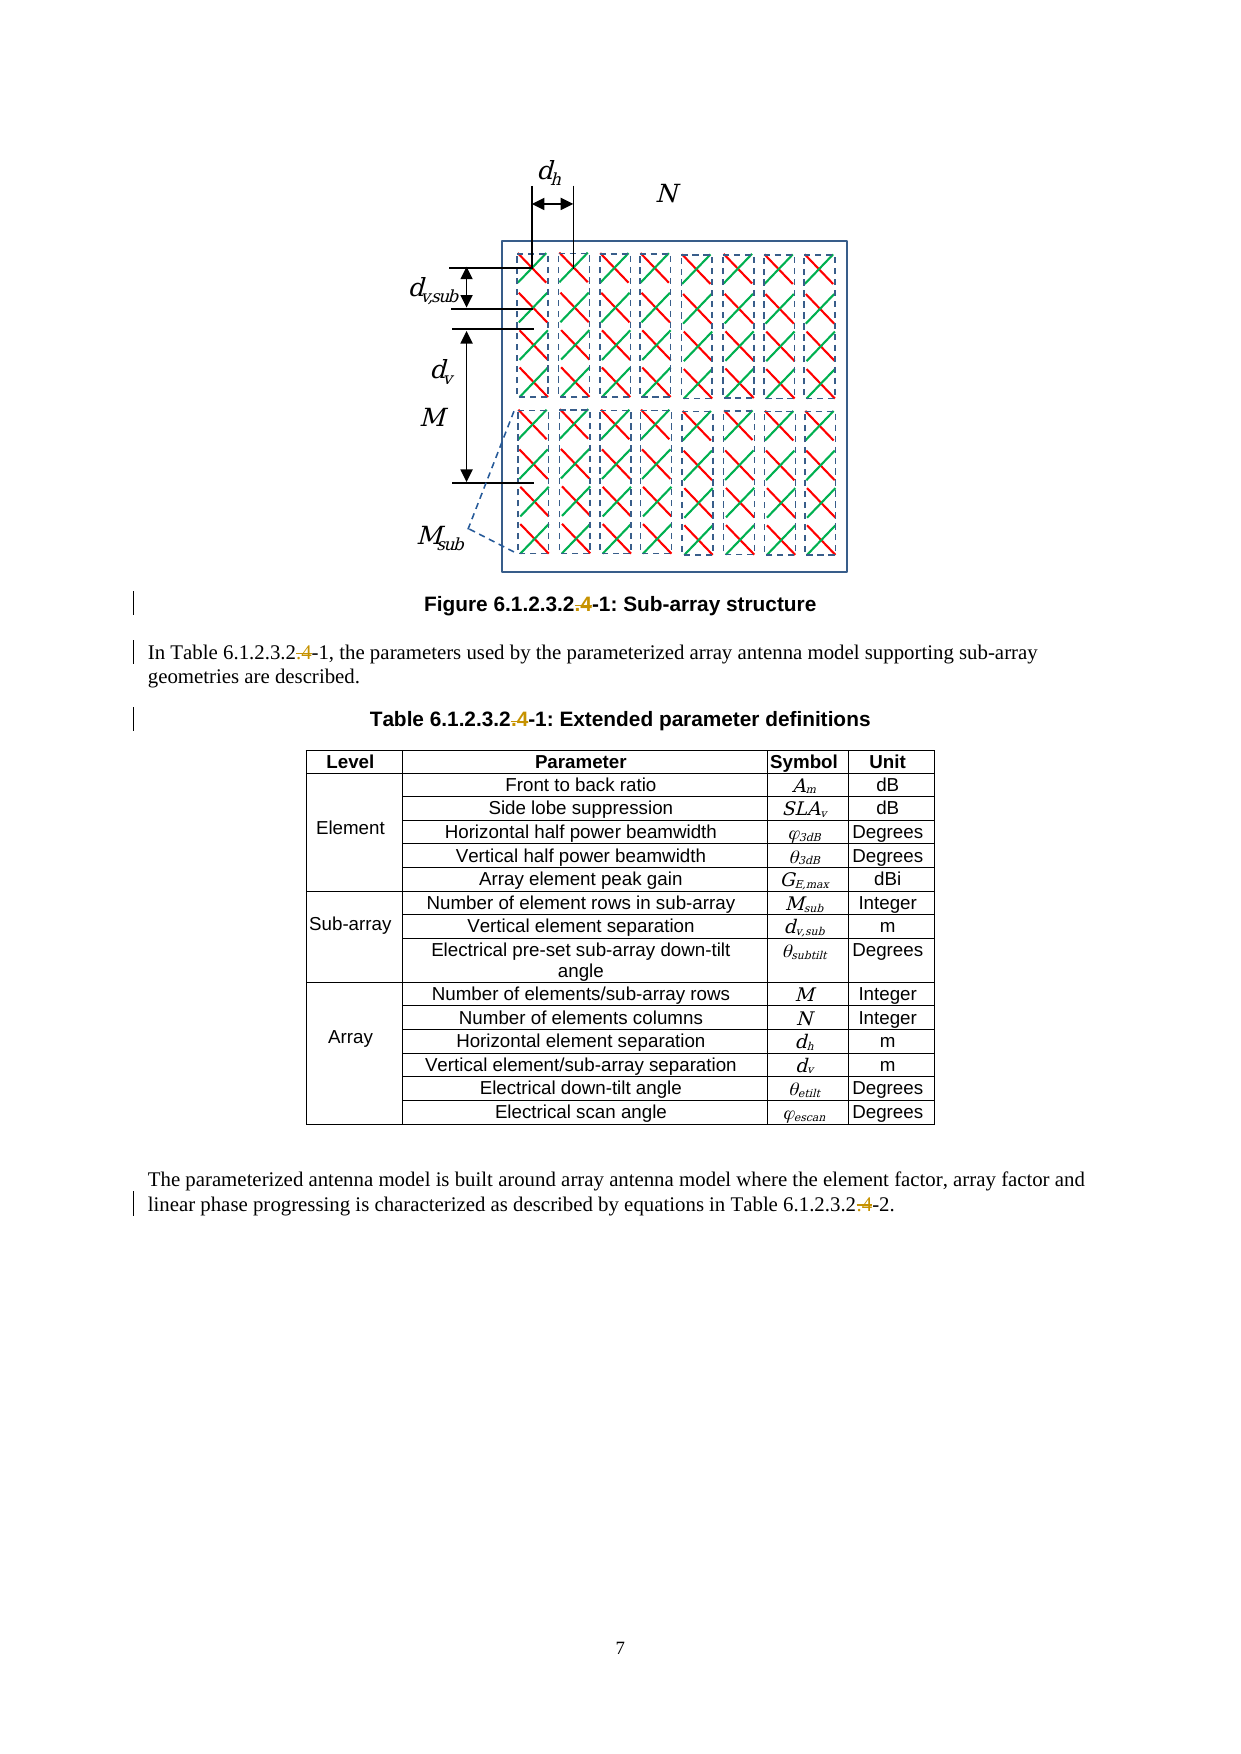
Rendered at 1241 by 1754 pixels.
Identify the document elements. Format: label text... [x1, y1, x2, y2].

table_cell dB [849, 774, 934, 796]
table_cell escan [768, 1101, 848, 1123]
table_cell dh [768, 1030, 848, 1052]
table_cell dB [849, 797, 934, 819]
table_cell dv,sub [768, 915, 848, 938]
table_cell m [849, 1054, 934, 1076]
table_cell Degrees [849, 939, 934, 982]
table_cell Array element peak gain [403, 868, 767, 891]
text Table 6.1.2.3.2-1: Extended parameter definitions [148, 707, 1093, 731]
table_cell Electrical pre-set sub-array down-tilt angle [403, 939, 767, 982]
table_cell Element [307, 774, 402, 891]
table_cell dv [768, 1054, 848, 1076]
table_cell Electrical down-tilt angle [403, 1077, 767, 1100]
table_cell Msub [768, 892, 848, 914]
table_cell m [849, 1030, 934, 1052]
table_cell subtilt [768, 939, 848, 982]
table_cell Degrees [849, 844, 934, 867]
table_cell Number of elements/sub-array rows [403, 983, 767, 1005]
table_cell Number of element rows in sub-array [403, 892, 767, 914]
table_cell N [768, 1006, 848, 1029]
table_cell Vertical half power beamwidth [403, 844, 767, 867]
table_cell Sub-array [307, 892, 402, 982]
table_cell Integer [849, 983, 934, 1005]
table_cell Degrees [849, 1101, 934, 1123]
table_cell Horizontal element separation [403, 1030, 767, 1052]
table_cell etilt [768, 1077, 848, 1100]
table_cell Number of elements columns [403, 1006, 767, 1029]
table_cell dBi [849, 868, 934, 891]
table_cell Integer [849, 1006, 934, 1029]
table_cell Front to back ratio [403, 774, 767, 796]
table_cell M [768, 983, 848, 1005]
table_cell m [849, 915, 934, 938]
table_cell SLAv [768, 797, 848, 819]
table_header Level [307, 751, 402, 772]
table_header Unit [849, 751, 934, 772]
table_cell Integer [849, 892, 934, 914]
table_header Symbol [768, 751, 848, 772]
text In Table 6.1.2.3.2-1, the parameters used by the parameterized array antenna model supporting sub-array geometries are described. [148, 640, 1093, 688]
table_cell Vertical element separation [403, 915, 767, 938]
table_cell GE,max [768, 868, 848, 891]
table_cell Degrees [849, 1077, 934, 1100]
table_cell 3dB [768, 844, 848, 867]
table_cell 3dB [768, 821, 848, 843]
text The parameterized antenna model is built around array antenna model where the element factor, array factor and linear phase progressing is characterized as described by equations in Table 6.1.2.3.2-2. [148, 1167, 1093, 1216]
table_cell Horizontal half power beamwidth [403, 821, 767, 843]
text Figure 6.1.2.3.2-1: Sub-array structure [148, 591, 1093, 615]
table_cell Am [768, 774, 848, 796]
table_header Parameter [403, 751, 767, 772]
table_cell Array [307, 983, 402, 1123]
table_cell Vertical element/sub-array separation [403, 1054, 767, 1076]
table_cell Degrees [849, 821, 934, 843]
table_cell Electrical scan angle [403, 1101, 767, 1123]
table_cell Side lobe suppression [403, 797, 767, 819]
